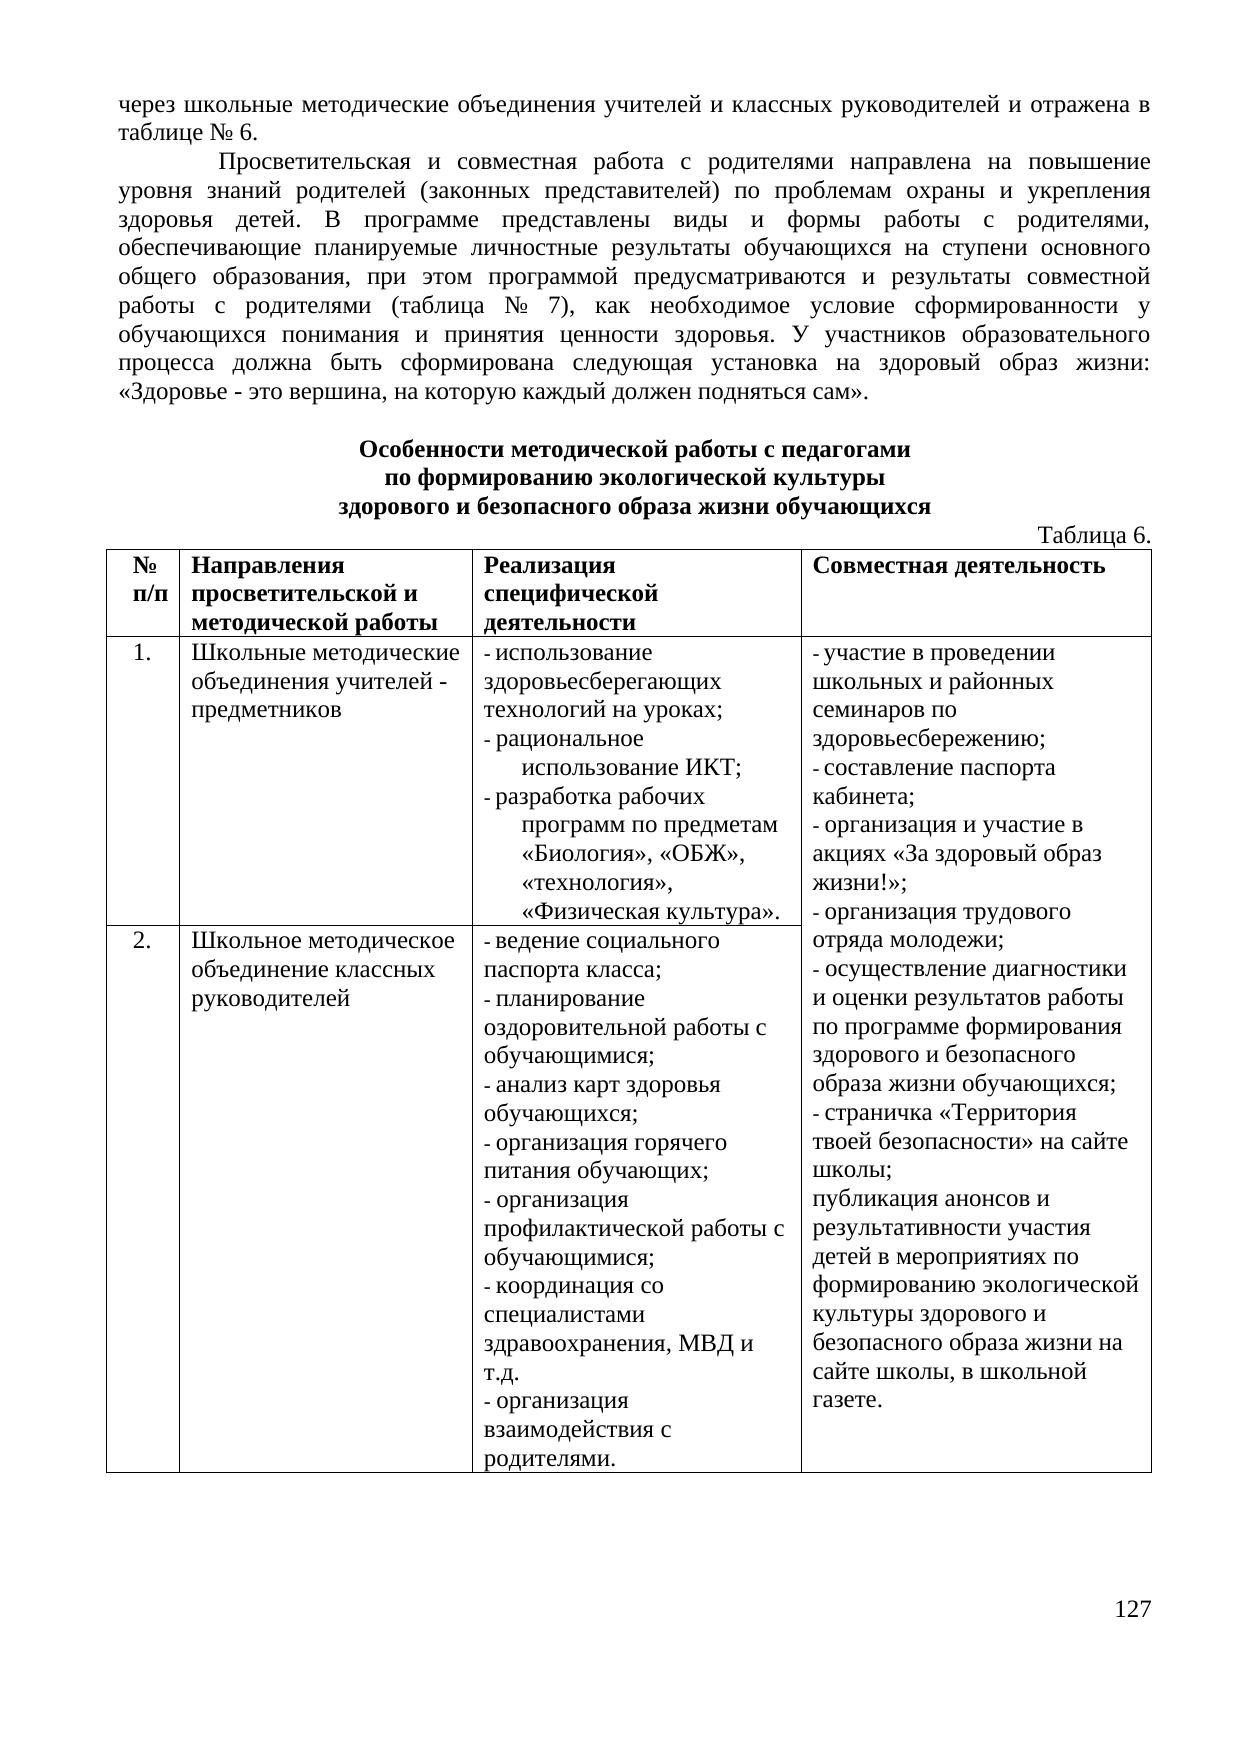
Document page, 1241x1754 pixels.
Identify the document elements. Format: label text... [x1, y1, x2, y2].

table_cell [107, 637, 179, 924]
text Особенности методической работы с педагогами [118, 434, 1152, 462]
text по формированию экологической культуры [118, 462, 1152, 491]
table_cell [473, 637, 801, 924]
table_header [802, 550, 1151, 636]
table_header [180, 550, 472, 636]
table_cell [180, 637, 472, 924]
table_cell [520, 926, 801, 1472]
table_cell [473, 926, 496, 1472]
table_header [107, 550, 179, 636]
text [118, 89, 1152, 146]
text Просветительская и совместная работа с родителями направлена на повышение уровня знаний родителей (законных представителей) по проблемам охраны и укрепления здоровья детей. В программе представлены виды и формы работы с родителями, обеспечивающие планируемые личностные результаты обучающихся на ступени основного общего образования, при этом программой предусматриваются и результаты совместной работы с родителями (таблица № 7), как необходимое условие сформированности у обучающихся понимания и принятия ценности здоровья. У участников образовательного процесса должна быть сформирована следующая установка на здоровый образ жизни: «Здоровье - это вершина, на которую каждый должен подняться сам». [118, 146, 1152, 405]
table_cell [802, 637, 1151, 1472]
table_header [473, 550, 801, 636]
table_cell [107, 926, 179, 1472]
text Таблица 6. [118, 520, 1152, 549]
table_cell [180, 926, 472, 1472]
text здорового и безопасного образа жизни обучающихся [118, 491, 1152, 520]
